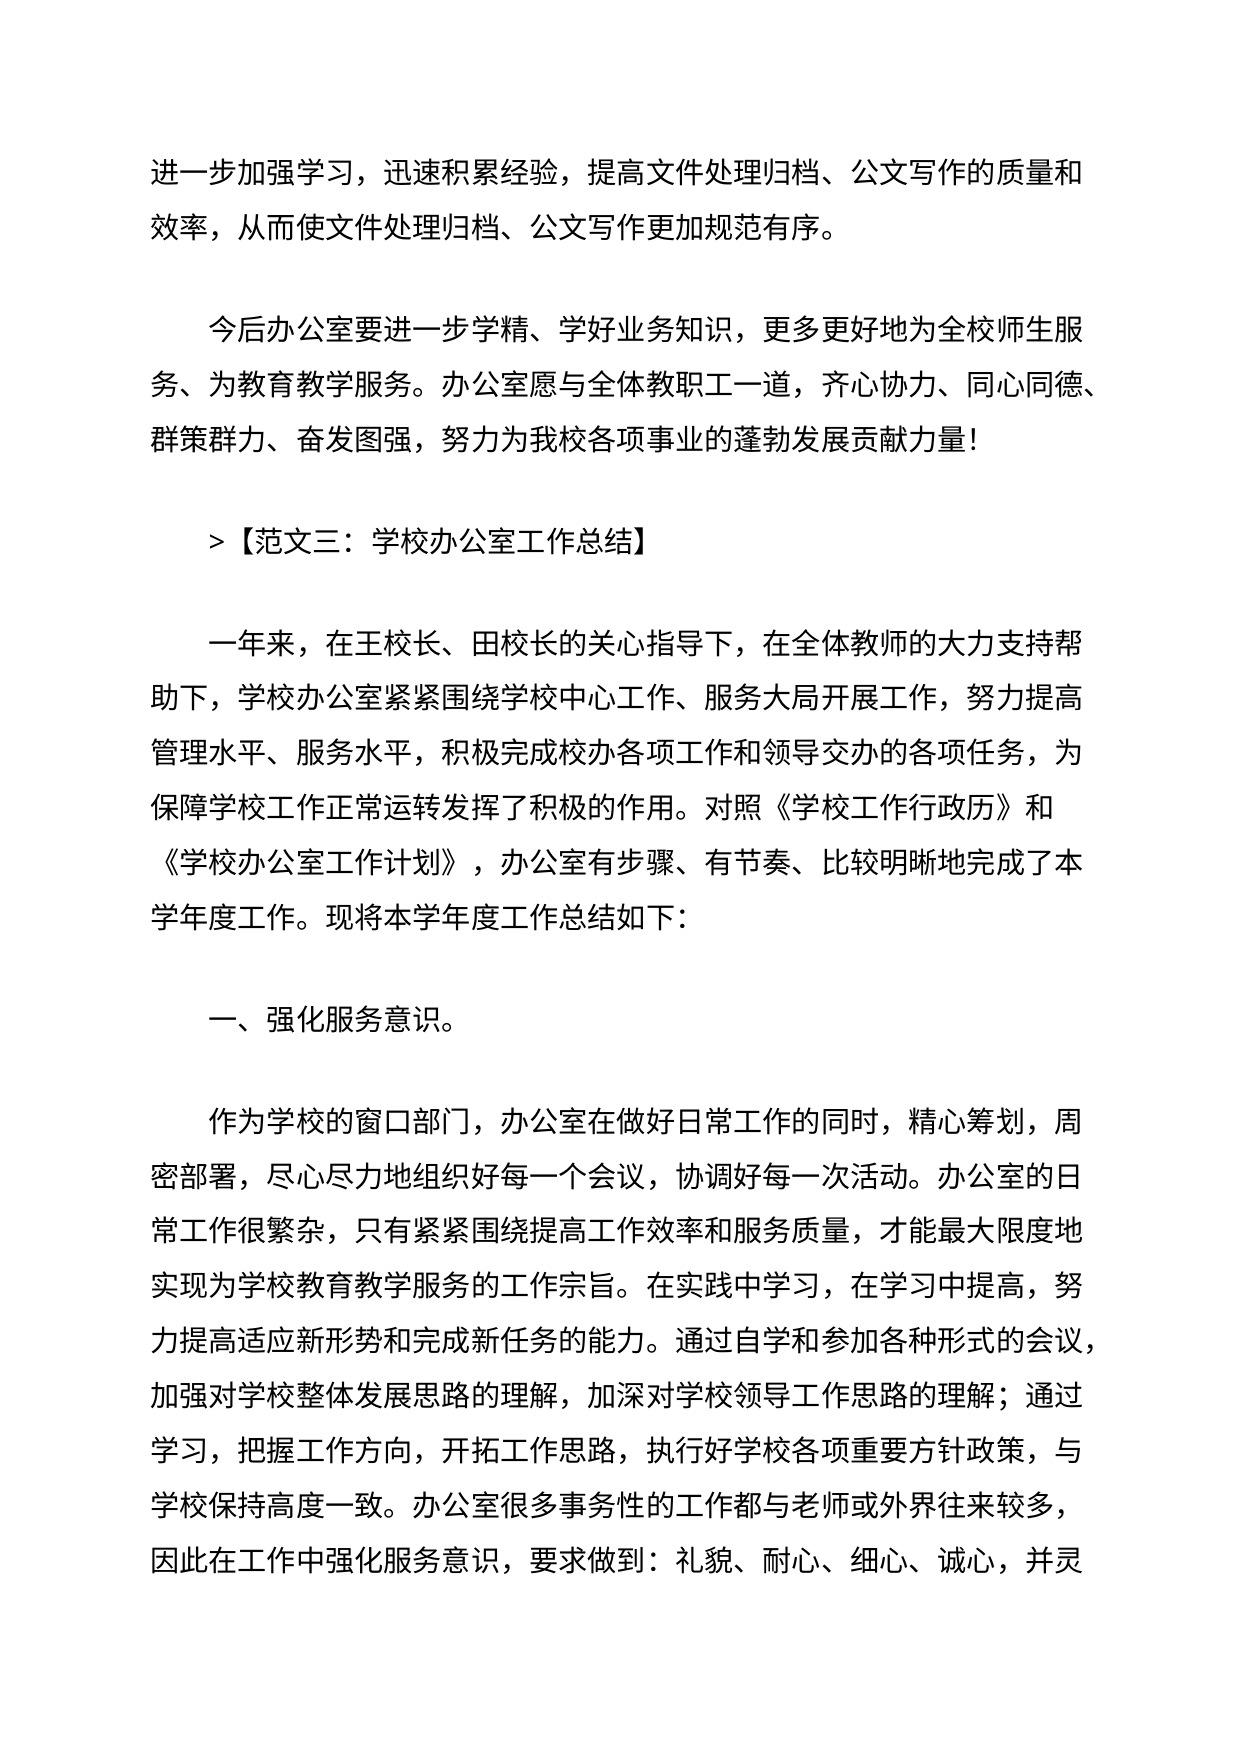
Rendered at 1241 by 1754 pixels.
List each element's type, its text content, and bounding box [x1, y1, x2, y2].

text 一、强化服务意识。 [150, 996, 1090, 1039]
text >【范文三：学校办公室工作总结】 [150, 518, 1090, 561]
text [150, 150, 1090, 247]
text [150, 1098, 1090, 1580]
text 今后办公室要进一步学精、学好业务知识，更多更好地为全校师生服务、为教育教学服务。办公室愿与全体教职工一道，齐心协力、同心同德、群策群力、奋发图强，努力为我校各项事业的蓬勃发展贡献力量！ [150, 307, 1090, 459]
text 一年来，在王校长、田校长的关心指导下，在全体教师的大力支持帮助下，学校办公室紧紧围绕学校中心工作、服务大局开展工作，努力提高管理水平、服务水平，积极完成校办各项工作和领导交办的各项任务，为保障学校工作正常运转发挥了积极的作用。对照《学校工作行政历》和《学校办公室工作计划》，办公室有步骤、有节奏、比较明晰地完成了本学年度工作。现将本学年度工作总结如下： [150, 620, 1090, 937]
